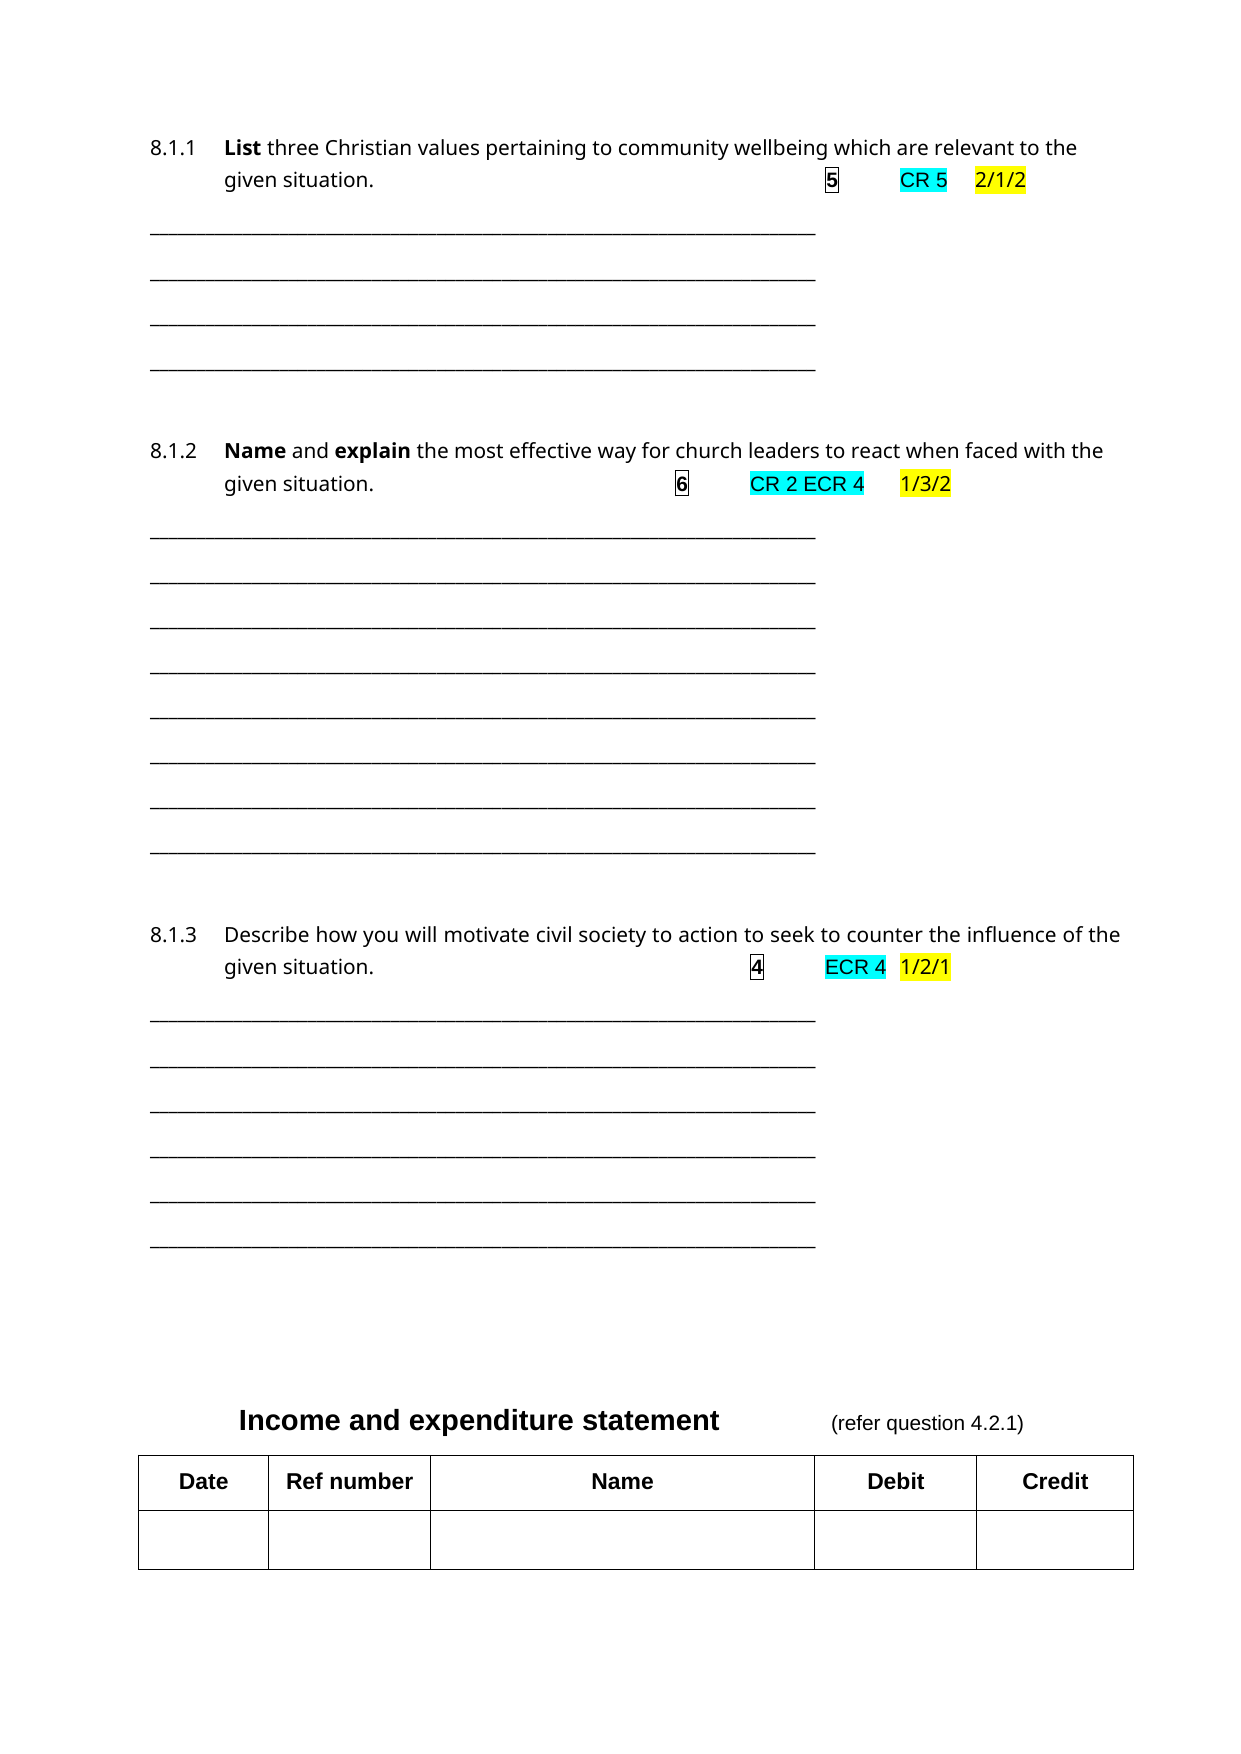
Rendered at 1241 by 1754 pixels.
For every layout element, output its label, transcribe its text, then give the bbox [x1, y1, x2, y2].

text ________________________________________________________________________ [150, 559, 1122, 587]
text ________________________________________________________________________ [150, 346, 1122, 374]
table_header Debit [815, 1456, 976, 1510]
text ________________________________________________________________________ [150, 694, 1122, 723]
text ________________________________________________________________________ [150, 211, 1122, 239]
table_header Name [431, 1456, 814, 1510]
text ________________________________________________________________________ [150, 514, 1122, 542]
text ________________________________________________________________________ [150, 604, 1122, 632]
text 8.1.1 List three Christian values pertaining to community wellbeing which are relevant to the given situation. 5 CR 5 2/1/2 [150, 133, 1122, 194]
table_header Ref number [269, 1456, 430, 1510]
text ________________________________________________________________________ [150, 1043, 1122, 1071]
text ________________________________________________________________________ [150, 256, 1122, 284]
text 8.1.3 Describe how you will motivate civil society to action to seek to counter the influence of the given situation. 4 ECR 4 1/2/1 [150, 920, 1122, 981]
text ________________________________________________________________________ [150, 1223, 1122, 1251]
text ________________________________________________________________________ [150, 739, 1122, 768]
text ________________________________________________________________________ [150, 1133, 1122, 1161]
table_cell [269, 1511, 430, 1568]
table_header Date [139, 1456, 268, 1510]
table_cell [139, 1511, 268, 1568]
text 8.1.2 Name and explain the most effective way for church leaders to react when faced with the given situation. 6 CR 2 ECR 4 1/3/2 [150, 436, 1122, 497]
text ________________________________________________________________________ [150, 997, 1122, 1026]
table_cell [977, 1511, 1133, 1568]
text ________________________________________________________________________ [150, 301, 1122, 329]
text ________________________________________________________________________ [150, 649, 1122, 678]
text Income and expenditure statement (refer question 4.2.1) [209, 1403, 1122, 1437]
table_cell [815, 1511, 976, 1568]
text ________________________________________________________________________ [150, 1088, 1122, 1116]
text ________________________________________________________________________ [150, 829, 1122, 858]
text ________________________________________________________________________ [150, 784, 1122, 813]
text ________________________________________________________________________ [150, 1178, 1122, 1206]
table_header Credit [977, 1456, 1133, 1510]
table_cell [431, 1511, 814, 1568]
